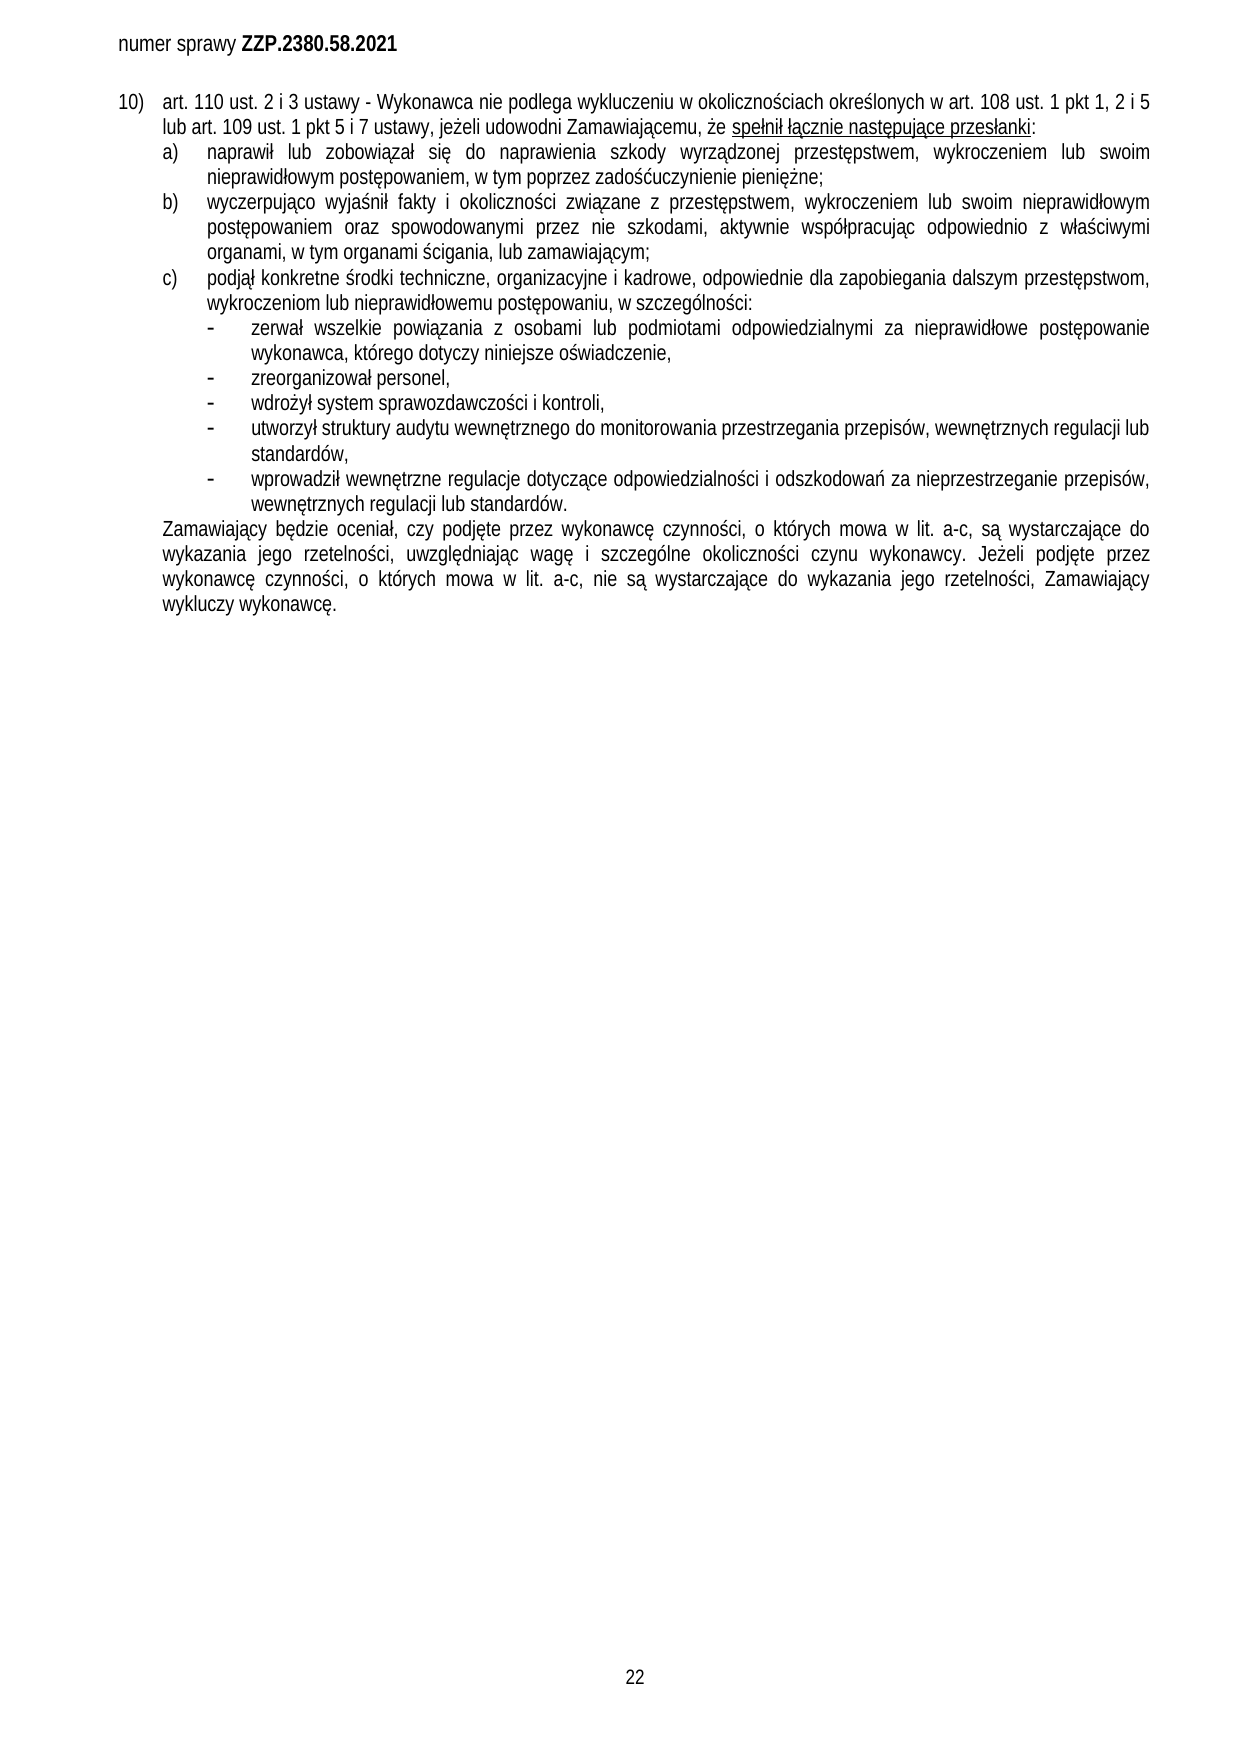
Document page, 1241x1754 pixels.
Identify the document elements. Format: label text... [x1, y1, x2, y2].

list wyczerpująco wyjaśnił fakty i okoliczności związane z przestępstwem, wykroczeniem lub swoim nieprawidłowym postępowaniem oraz spowodowanymi przez nie szkodami, aktywnie współpracując odpowiednio z właściwymi organami, w tym organami ścigania, lub zamawiającym; [162, 189, 1152, 264]
list utworzył struktury audytu wewnętrznego do monitorowania przestrzegania przepisów, wewnętrznych regulacji lub standardów, [207, 415, 1152, 466]
list wdrożył system sprawozdawczości i kontroli, [207, 390, 1152, 415]
text Zamawiający będzie oceniał, czy podjęte przez wykonawcę czynności, o których mowa w lit. a-c, są wystarczające do wykazania jego rzetelności, uwzględniając wagę i szczególne okoliczności czynu wykonawcy. Jeżeli podjęte przez wykonawcę czynności, o których mowa w lit. a-c, nie są wystarczające do wykazania jego rzetelności, Zamawiający wykluczy wykonawcę. [162, 516, 1152, 616]
list podjął konkretne środki techniczne, organizacyjne i kadrowe, odpowiednie dla zapobiegania dalszym przestępstwom, wykroczeniom lub nieprawidłowemu postępowaniu, w szczególności: [162, 264, 1152, 314]
list zerwał wszelkie powiązania z osobami lub podmiotami odpowiedzialnymi za nieprawidłowe postępowanie wykonawca, którego dotyczy niniejsze oświadczenie, [207, 314, 1152, 365]
list wprowadził wewnętrzne regulacje dotyczące odpowiedzialności i odszkodowań za nieprzestrzeganie przepisów, wewnętrznych regulacji lub standardów. [207, 466, 1152, 516]
list naprawił lub zobowiązał się do naprawienia szkody wyrządzonej przestępstwem, wykroczeniem lub swoim nieprawidłowym postępowaniem, w tym poprzez zadośćuczynienie pieniężne; [162, 139, 1152, 189]
list art. 110 ust. 2 i 3 ustawy - Wykonawca nie podlega wykluczeniu w okolicznościach określonych w art. 108 ust. 1 pkt 1, 2 i 5 lub art. 109 ust. 1 pkt 5 i 7 ustawy, jeżeli udowodni Zamawiającemu, że spełnił łącznie następujące przesłanki: [118, 89, 1152, 139]
list zreorganizował personel, [207, 365, 1152, 390]
